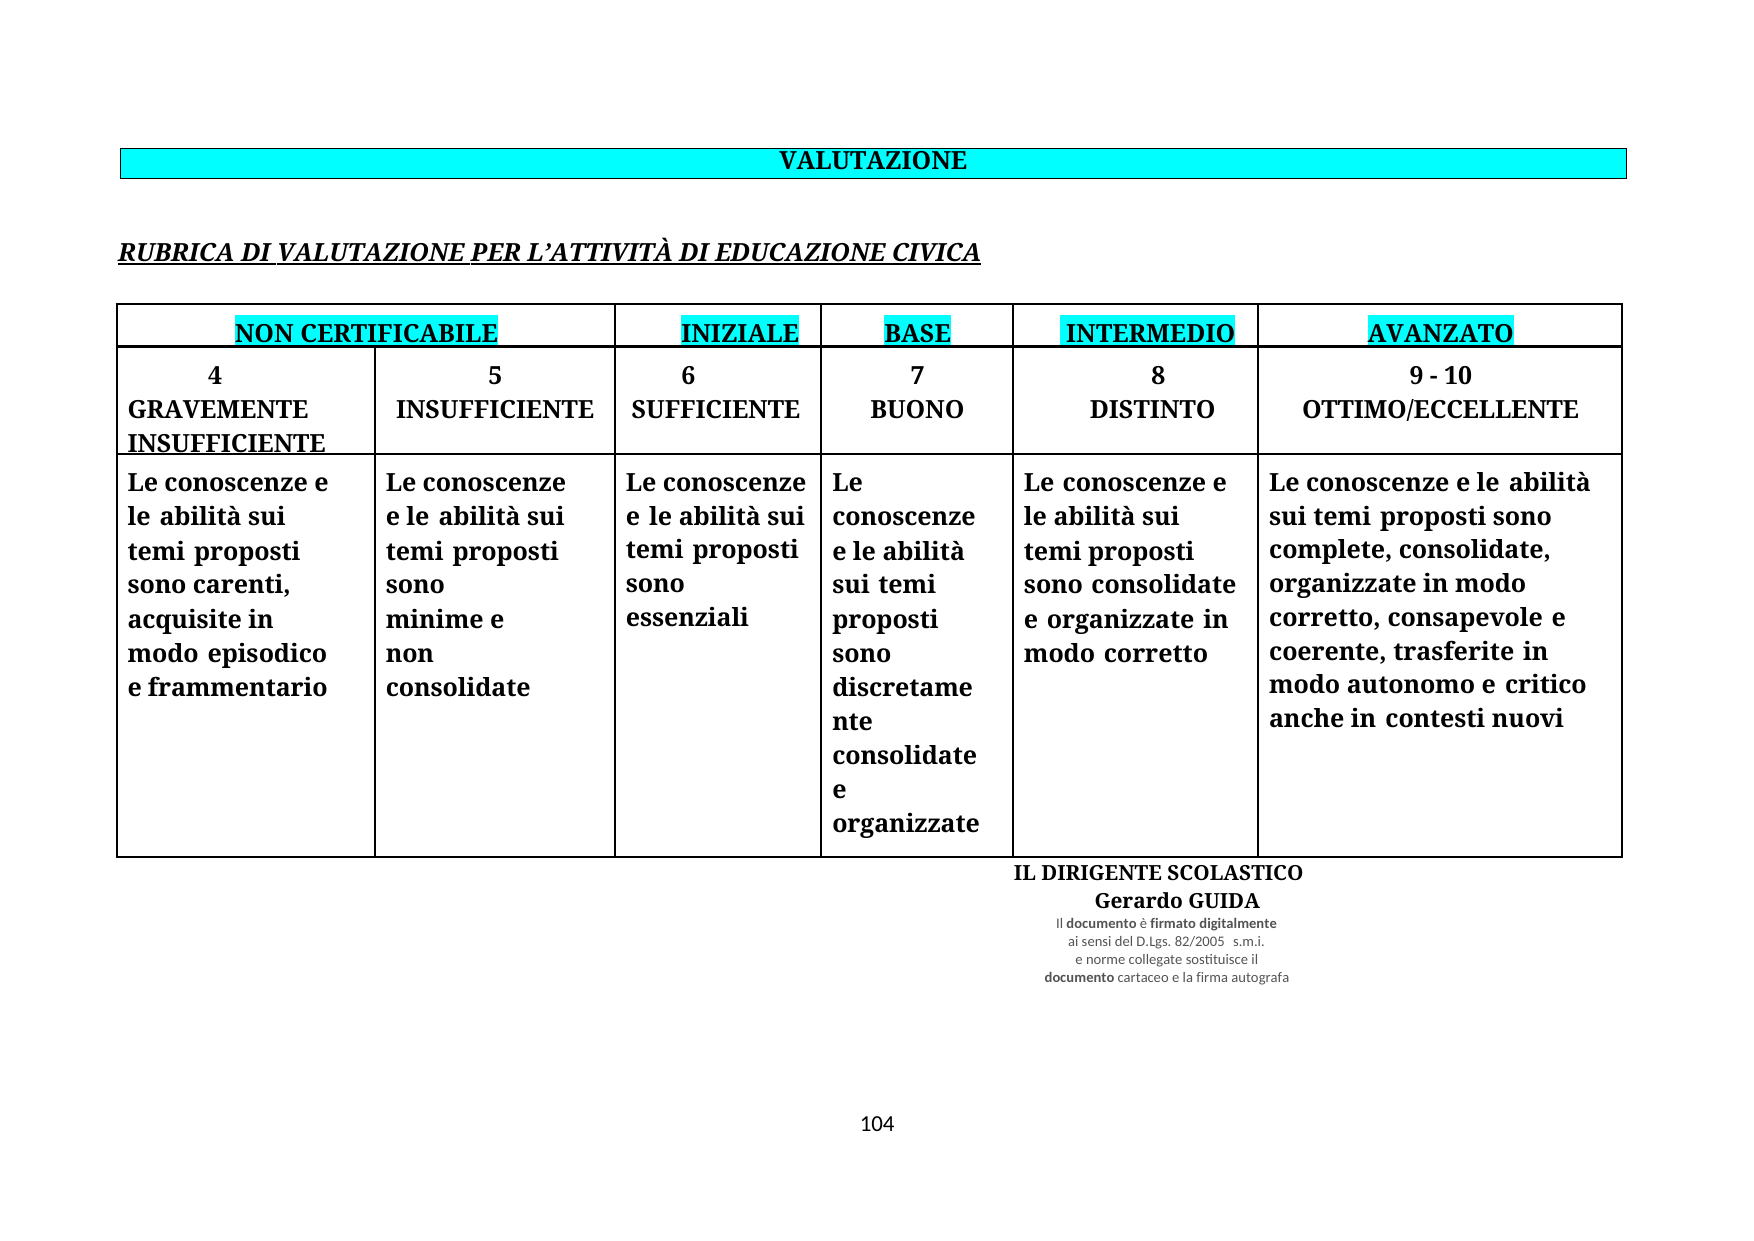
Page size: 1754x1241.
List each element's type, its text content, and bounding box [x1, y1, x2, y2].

text Il documento è firmato digitalmente [696, 915, 1637, 932]
table_cell Le conoscenze e le abilità sui temi proposti sono essenziali [616, 455, 820, 856]
table_cell 6 SUFFICIENTE [616, 348, 820, 453]
table_header INTERMEDIO [1014, 305, 1257, 345]
table_header AVANZATO [1259, 305, 1621, 345]
table_cell Le conoscenze e le abilità sui temi proposti sono consolidate e organizzate in modo corretto [1014, 455, 1257, 856]
table_cell Le conoscenze e le abilità sui temi proposti sono complete, consolidate, organizzate in modo corretto, consapevole e coerente, trasferite in modo autonomo e critico anche in contesti nuovi [1259, 455, 1621, 856]
text IL DIRIGENTE SCOLASTICO [106, 858, 1648, 886]
table_cell 7 BUONO [822, 348, 1012, 453]
text ai sensi del D.Lgs. 82/2005 s.m.i. [696, 932, 1637, 950]
table_cell 5 INSUFFICIENTE [376, 348, 614, 453]
text e norme collegate sostituisce il [696, 950, 1637, 968]
text RUBRICA DI VALUTAZIONE PER L’ATTIVITÀ DI EDUCAZIONE CIVICA [118, 234, 1648, 269]
table_cell Le conoscenze e le abilità sui temi proposti sono minime e non consolidate [376, 455, 614, 856]
table_cell 8 DISTINTO [1014, 348, 1257, 453]
text Gerardo GUIDA [106, 886, 1648, 915]
table_cell Le conoscenze e le abilità sui temi proposti sono carenti, acquisite in modo episodico e frammentario [118, 455, 374, 856]
text documento cartaceo e la firma autografa [696, 968, 1637, 986]
table_cell 9 - 10 OTTIMO/ECCELLENTE [1259, 348, 1621, 453]
table_header BASE [822, 305, 1012, 345]
table_cell Le conoscenze e le abilità sui temi proposti sono discretamente consolidate e organizzate [822, 455, 1012, 856]
table_cell 4 GRAVEMENTE INSUFFICIENTE [118, 348, 374, 453]
table_header INIZIALE [616, 305, 820, 345]
table_header NON CERTIFICABILE [118, 305, 614, 345]
